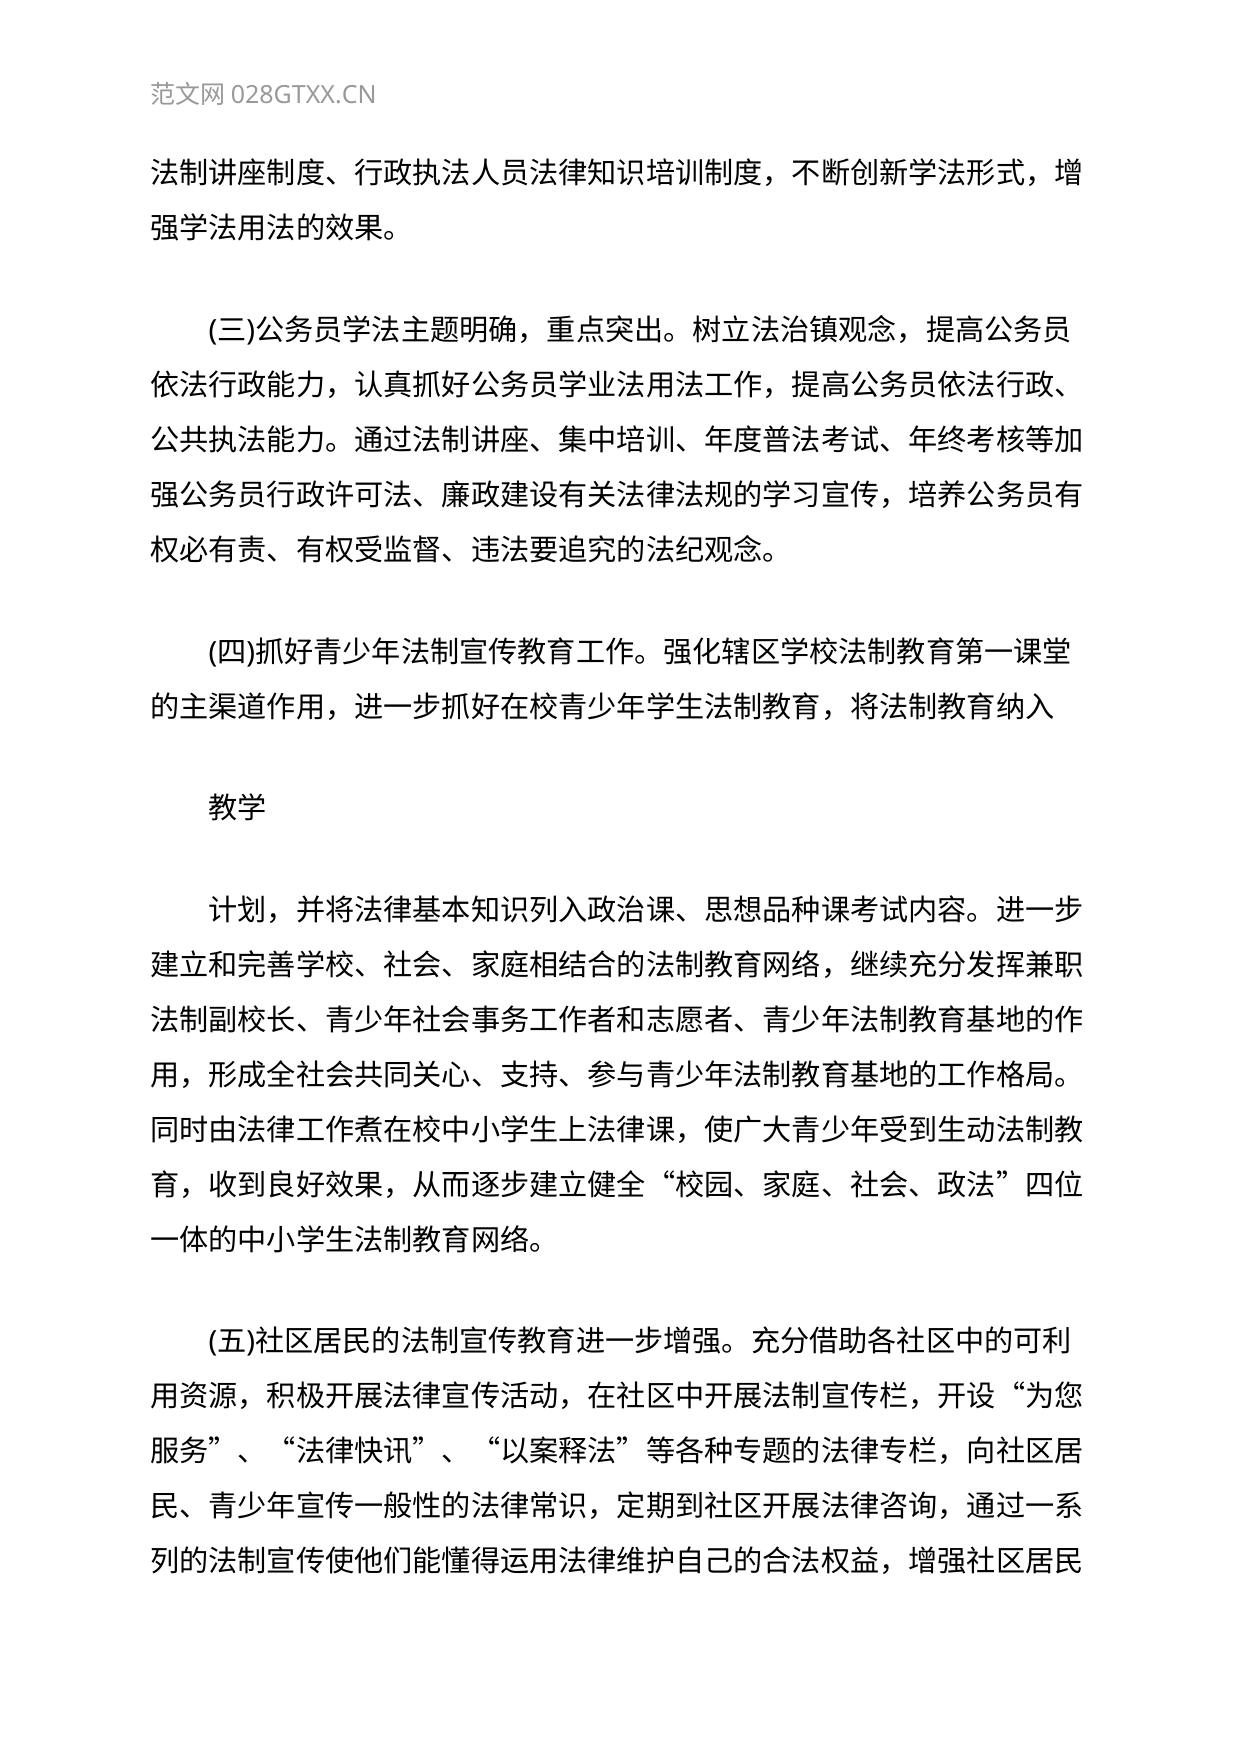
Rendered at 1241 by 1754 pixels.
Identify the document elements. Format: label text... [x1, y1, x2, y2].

text 教学 [150, 785, 1090, 827]
text 计划，并将法律基本知识列入政治课、思想品种课考试内容。进一步建立和完善学校、社会、家庭相结合的法制教育网络，继续充分发挥兼职法制副校长、青少年社会事务工作者和志愿者、青少年法制教育基地的作用，形成全社会共同关心、支持、参与青少年法制教育基地的工作格局。同时由法律工作煮在校中小学生上法律课，使广大青少年受到生动法制教育，收到良好效果，从而逐步建立健全“校园、家庭、社会、政法”四位一体的中小学生法制教育网络。 [150, 887, 1090, 1258]
text (三)公务员学法主题明确，重点突出。树立法治镇观念，提高公务员依法行政能力，认真抓好公务员学业法用法工作，提高公务员依法行政、公共执法能力。通过法制讲座、集中培训、年度普法考试、年终考核等加强公务员行政许可法、廉政建设有关法律法规的学习宣传，培养公务员有权必有责、有权受监督、违法要追究的法纪观念。 [150, 307, 1090, 569]
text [150, 150, 1090, 247]
text (四)抓好青少年法制宣传教育工作。强化辖区学校法制教育第一课堂的主渠道作用，进一步抓好在校青少年学生法制教育，将法制教育纳入 [150, 628, 1090, 725]
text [150, 1318, 1090, 1580]
